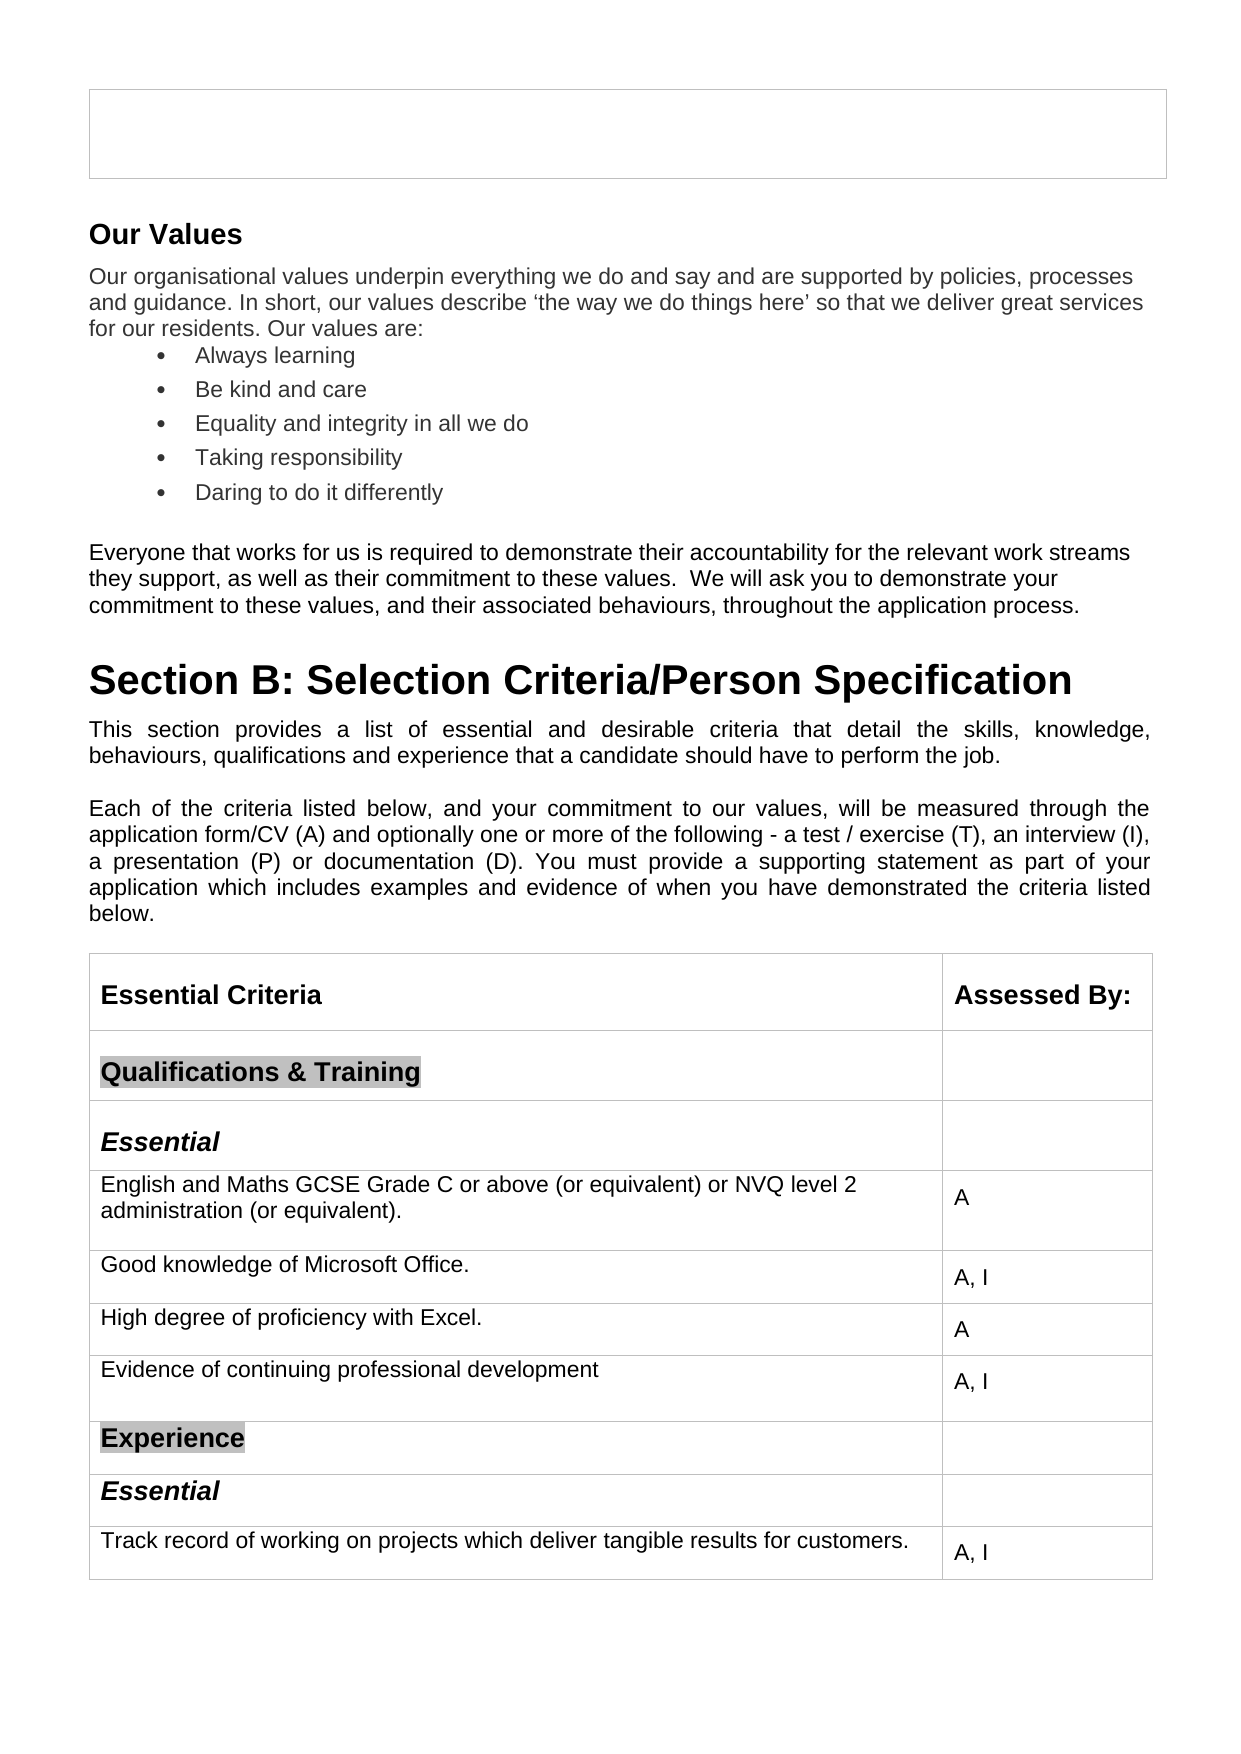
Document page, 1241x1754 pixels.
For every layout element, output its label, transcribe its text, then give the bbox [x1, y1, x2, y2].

table_cell Track record of working on projects which deliver tangible results for customers. [90, 1527, 942, 1579]
subtitle Our Values [89, 217, 1152, 250]
table_cell [943, 1101, 1152, 1170]
table_cell A, I [943, 1527, 1152, 1579]
text Everyone that works for us is required to demonstrate their accountability for the relevant work streams they support, as well as their commitment to these values. We will ask you to demonstrate your commitment to these values, and their associated behaviours, throughout the application process. [89, 539, 1152, 618]
table_cell Qualifications & Training [90, 1031, 942, 1100]
table_cell A, I [943, 1251, 1152, 1302]
table_cell A [943, 1171, 1152, 1250]
table_cell [943, 1475, 1152, 1526]
table_header Essential Criteria [90, 954, 942, 1030]
subtitle Section B: Selection Criteria/Person Specification [89, 656, 1152, 703]
table_cell Good knowledge of Microsoft Office. [90, 1251, 942, 1302]
table_cell [943, 1422, 1152, 1473]
table_cell A [943, 1304, 1152, 1355]
text Each of the criteria listed below, and your commitment to our values, will be measured through the application form/CV (A) and optionally one or more of the following - a test / exercise (T), an interview (I), a presentation (P) or documentation (D). You must provide a supporting statement as part of your application which includes examples and evidence of when you have demonstrated the criteria listed below. [89, 795, 1152, 927]
table_header Assessed By: [943, 954, 1152, 1030]
list Always learning [157, 342, 1152, 368]
table_cell Experience [90, 1422, 942, 1473]
list Equality and integrity in all we do [157, 410, 1152, 436]
table_cell Essential [90, 1101, 942, 1170]
list Taking responsibility [157, 444, 1152, 471]
text This section provides a list of essential and desirable criteria that detail the skills, knowledge, behaviours, qualifications and experience that a candidate should have to perform the job. [89, 716, 1152, 769]
table_cell [943, 1031, 1152, 1100]
table_cell A, I [943, 1356, 1152, 1421]
table_cell Evidence of continuing professional development [90, 1356, 942, 1421]
text Our organisational values underpin everything we do and say and are supported by policies, processes and guidance. In short, our values describe ‘the way we do things here’ so that we deliver great services for our residents. Our values are: [267, 263, 1152, 342]
list Be kind and care [157, 376, 1152, 402]
table_cell [90, 90, 1166, 178]
table_cell Essential [90, 1475, 942, 1526]
table_cell High degree of proficiency with Excel. [90, 1304, 942, 1355]
table_cell English and Maths GCSE Grade C or above (or equivalent) or NVQ level 2 administration (or equivalent). [90, 1171, 942, 1250]
list Daring to do it differently [157, 478, 1152, 505]
